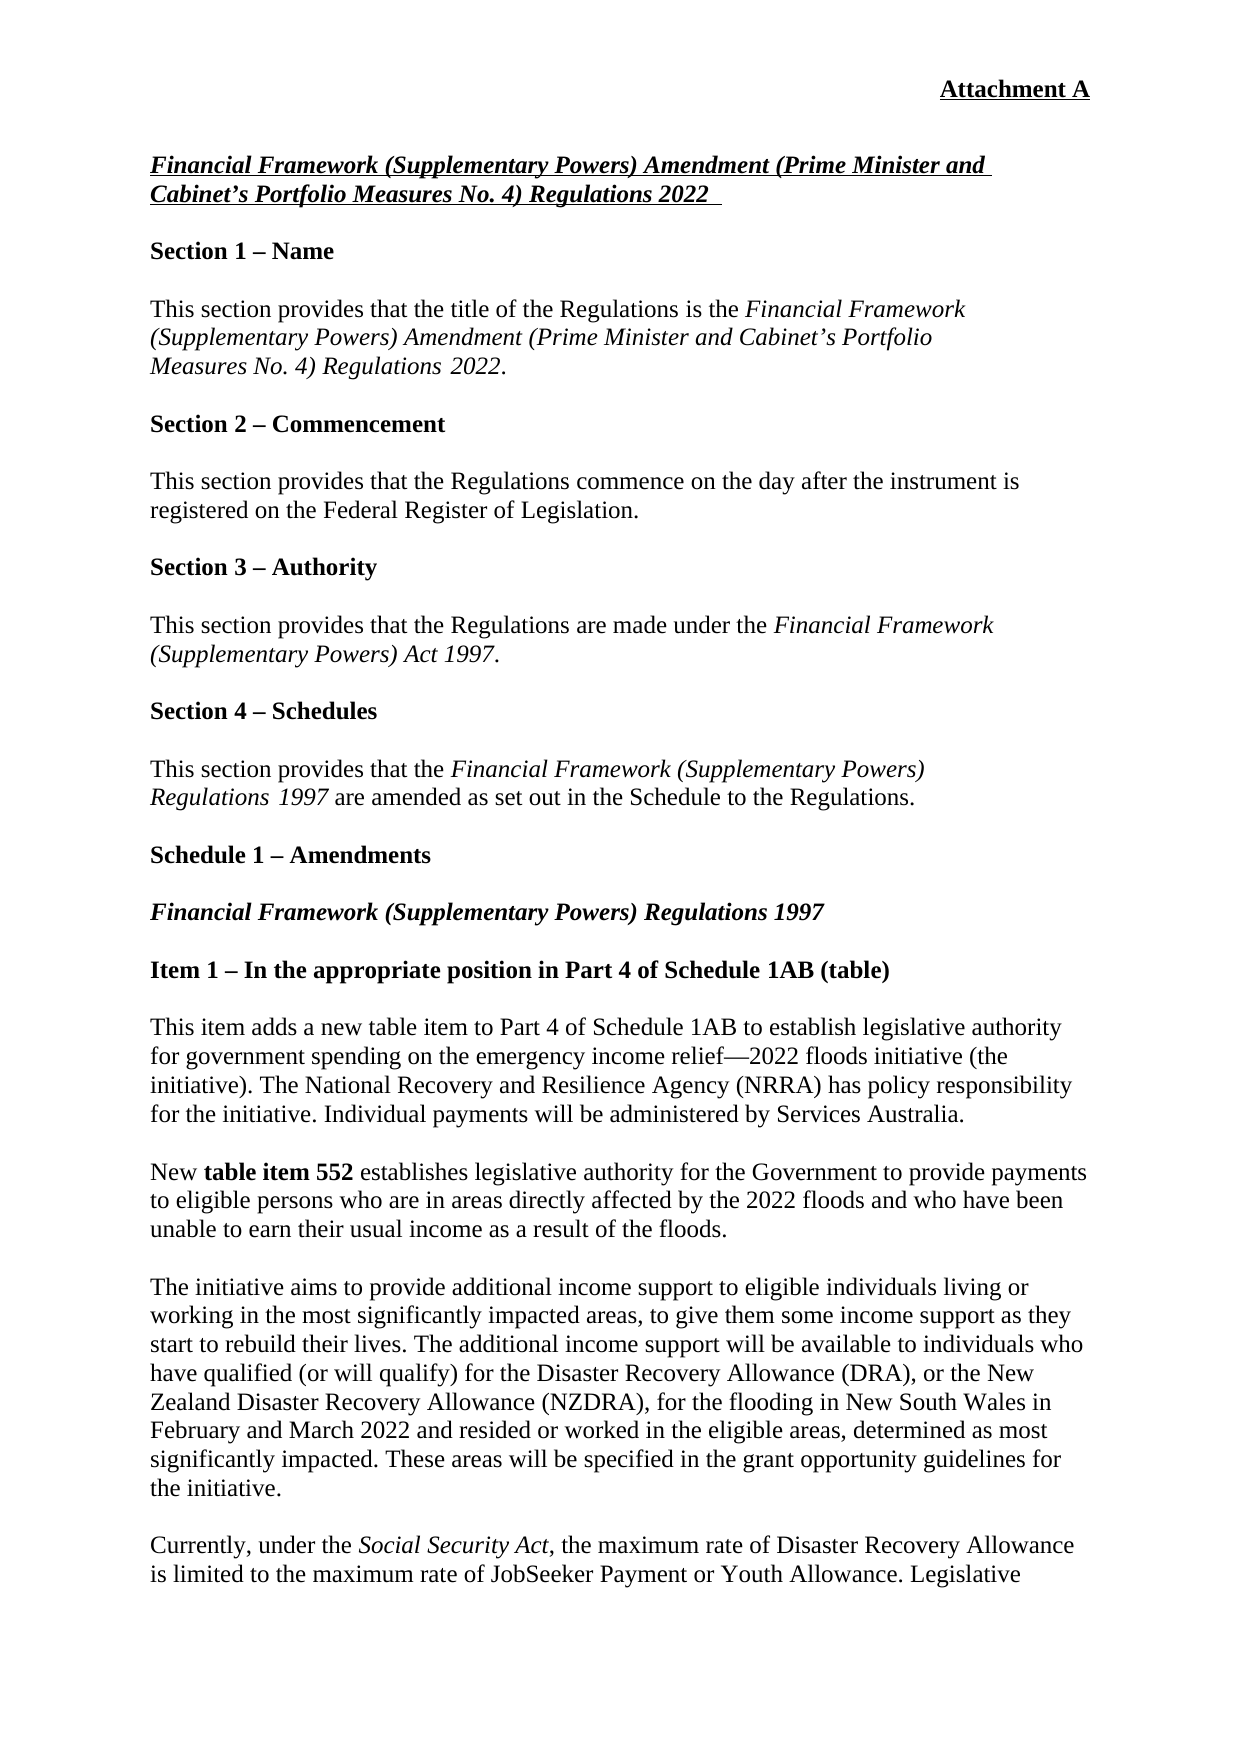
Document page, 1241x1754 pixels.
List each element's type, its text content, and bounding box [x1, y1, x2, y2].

text This section provides that the Regulations are made under the Financial Framework (Supplementary Powers) Act 1997. [150, 610, 1090, 667]
text This section provides that the title of the Regulations is the Financial Framework (Supplementary Powers) Amendment (Prime Minister and Cabinet’s Portfolio Measures No. 4) Regulations 2022. [150, 294, 1090, 380]
text This section provides that the Regulations commence on the day after the instrument is registered on the Federal Register of Legislation. [150, 466, 1090, 524]
text This section provides that the Financial Framework (Supplementary Powers) Regulations 1997 are amended as set out in the Schedule to the Regulations. [150, 754, 1090, 811]
text Section 2 – Commencement [150, 409, 1090, 437]
text Section 4 – Schedules [150, 696, 1090, 725]
text Financial Framework (Supplementary Powers) Regulations 1997 [150, 897, 1090, 926]
text Schedule 1 – Amendments [150, 840, 1090, 869]
text This item adds a new table item to Part 4 of Schedule 1AB to establish legislative authority for government spending on the emergency income relief—2022 floods initiative (the initiative). The National Recovery and Resilience Agency (NRRA) has policy responsibility for the initiative. Individual payments will be administered by Services Australia. [150, 1012, 1090, 1128]
text The initiative aims to provide additional income support to eligible individuals living or working in the most significantly impacted areas, to give them some income support as they start to rebuild their lives. The additional income support will be available to individuals who have qualified (or will qualify) for the Disaster Recovery Allowance (DRA), or the New Zealand Disaster Recovery Allowance (NZDRA), for the flooding in New South Wales in February and March 2022 and resided or worked in the eligible areas, determined as most significantly impacted. These areas will be specified in the grant opportunity guidelines for the initiative. [150, 1272, 1090, 1502]
text Section 1 – Name [150, 236, 1090, 265]
text New table item 552 establishes legislative authority for the Government to provide payments to eligible persons who are in areas directly affected by the 2022 floods and who have been unable to earn their usual income as a result of the floods. [150, 1157, 1090, 1243]
text Section 3 – Authority [150, 552, 1090, 581]
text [150, 1530, 1090, 1588]
text Item 1 – In the appropriate position in Part 4 of Schedule 1AB (table) [150, 955, 1090, 984]
text Financial Framework (Supplementary Powers) Amendment (Prime Minister and Cabinet’s Portfolio Measures No. 4) Regulations 2022 [150, 150, 1090, 207]
